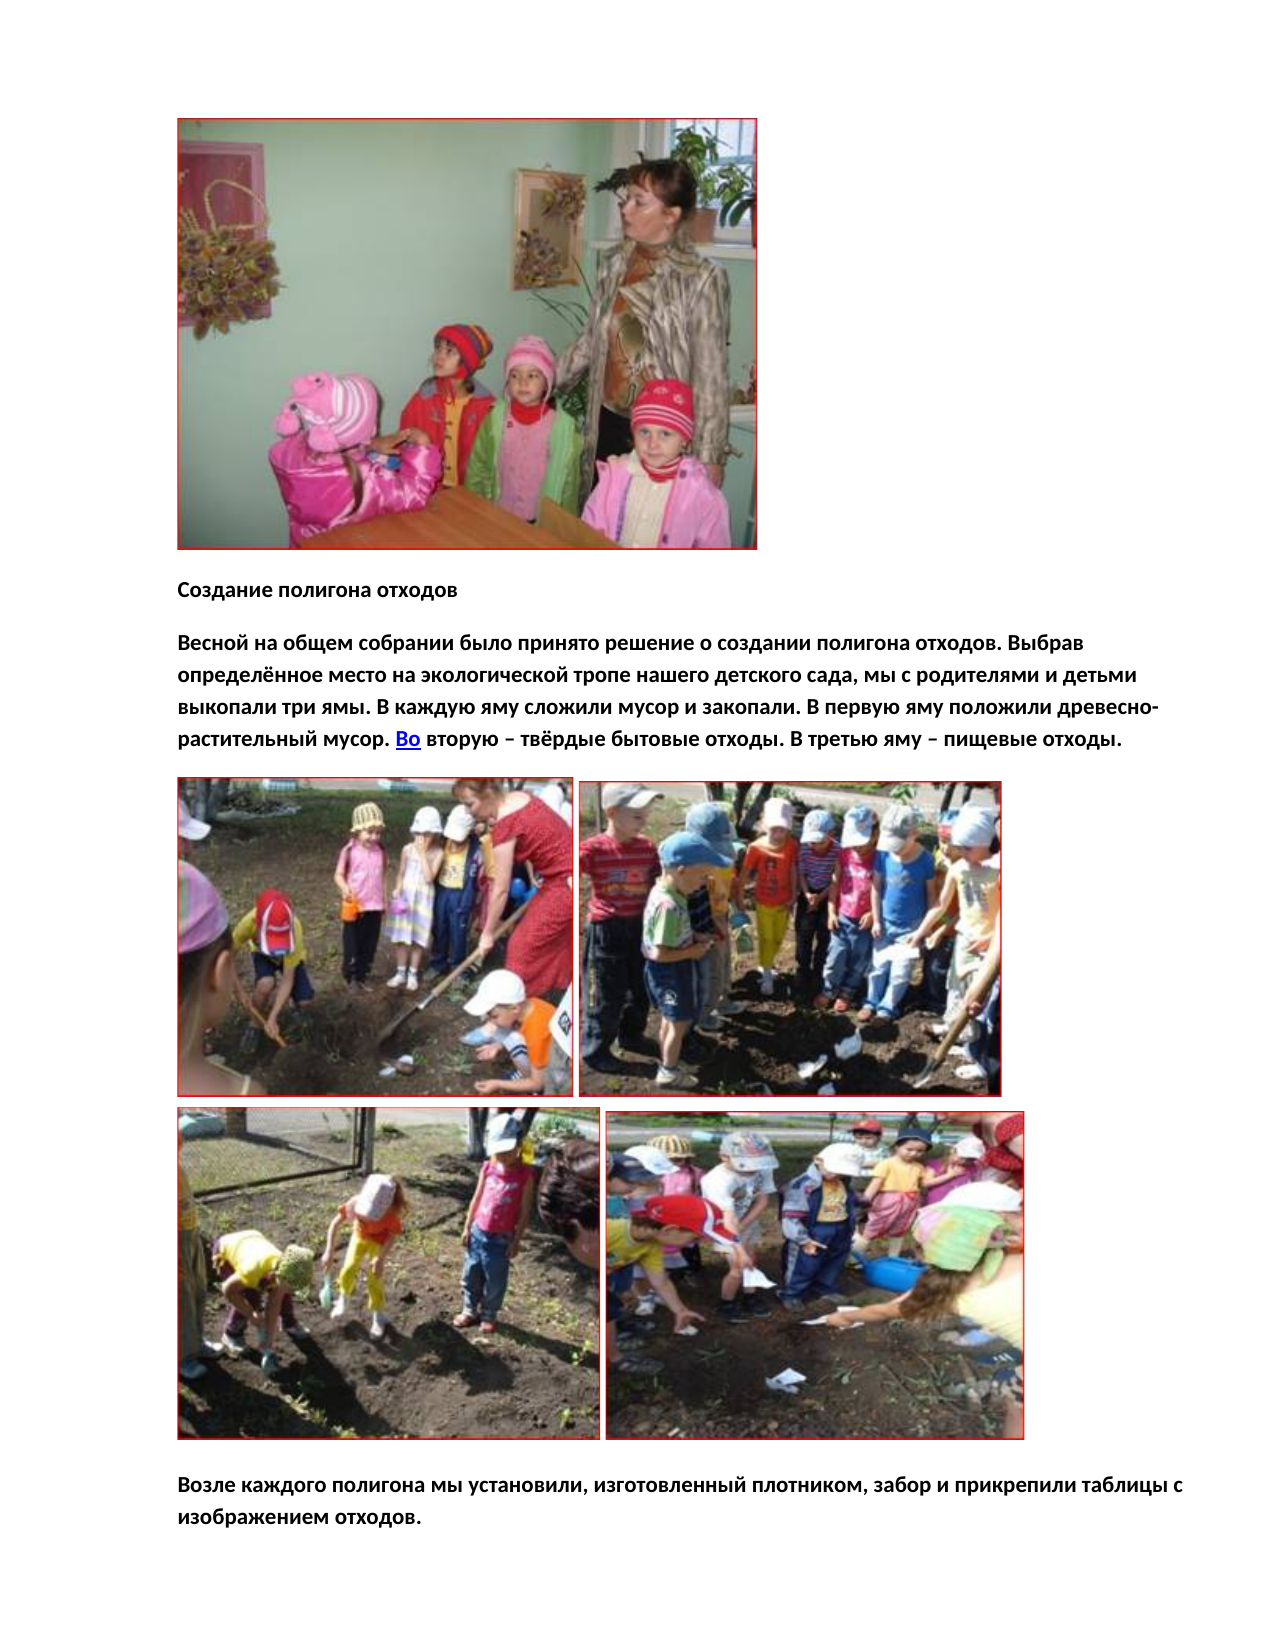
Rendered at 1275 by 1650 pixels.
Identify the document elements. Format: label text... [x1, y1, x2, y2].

text Создание полигона отходов [177, 575, 1186, 603]
picture [177, 118, 758, 550]
text Возле каждого полигона мы установили, изготовленный плотником, забор и прикрепили таблицы с изображением отходов. [177, 1470, 1186, 1530]
picture [605, 1111, 1025, 1440]
text Весной на общем собрании было принято решение о создании полигона отходов. Выбрав определённое место на экологической тропе нашего детского сада, мы с родителями и детьми выкопали три ямы. В каждую яму сложили мусор и закопали. В первую яму положили древесно-растительный мусор. Во вторую – твёрдые бытовые отходы. В третью яму – пищевые отходы. [177, 628, 1186, 752]
picture [578, 781, 1002, 1097]
picture [177, 1107, 601, 1440]
picture [177, 777, 574, 1097]
